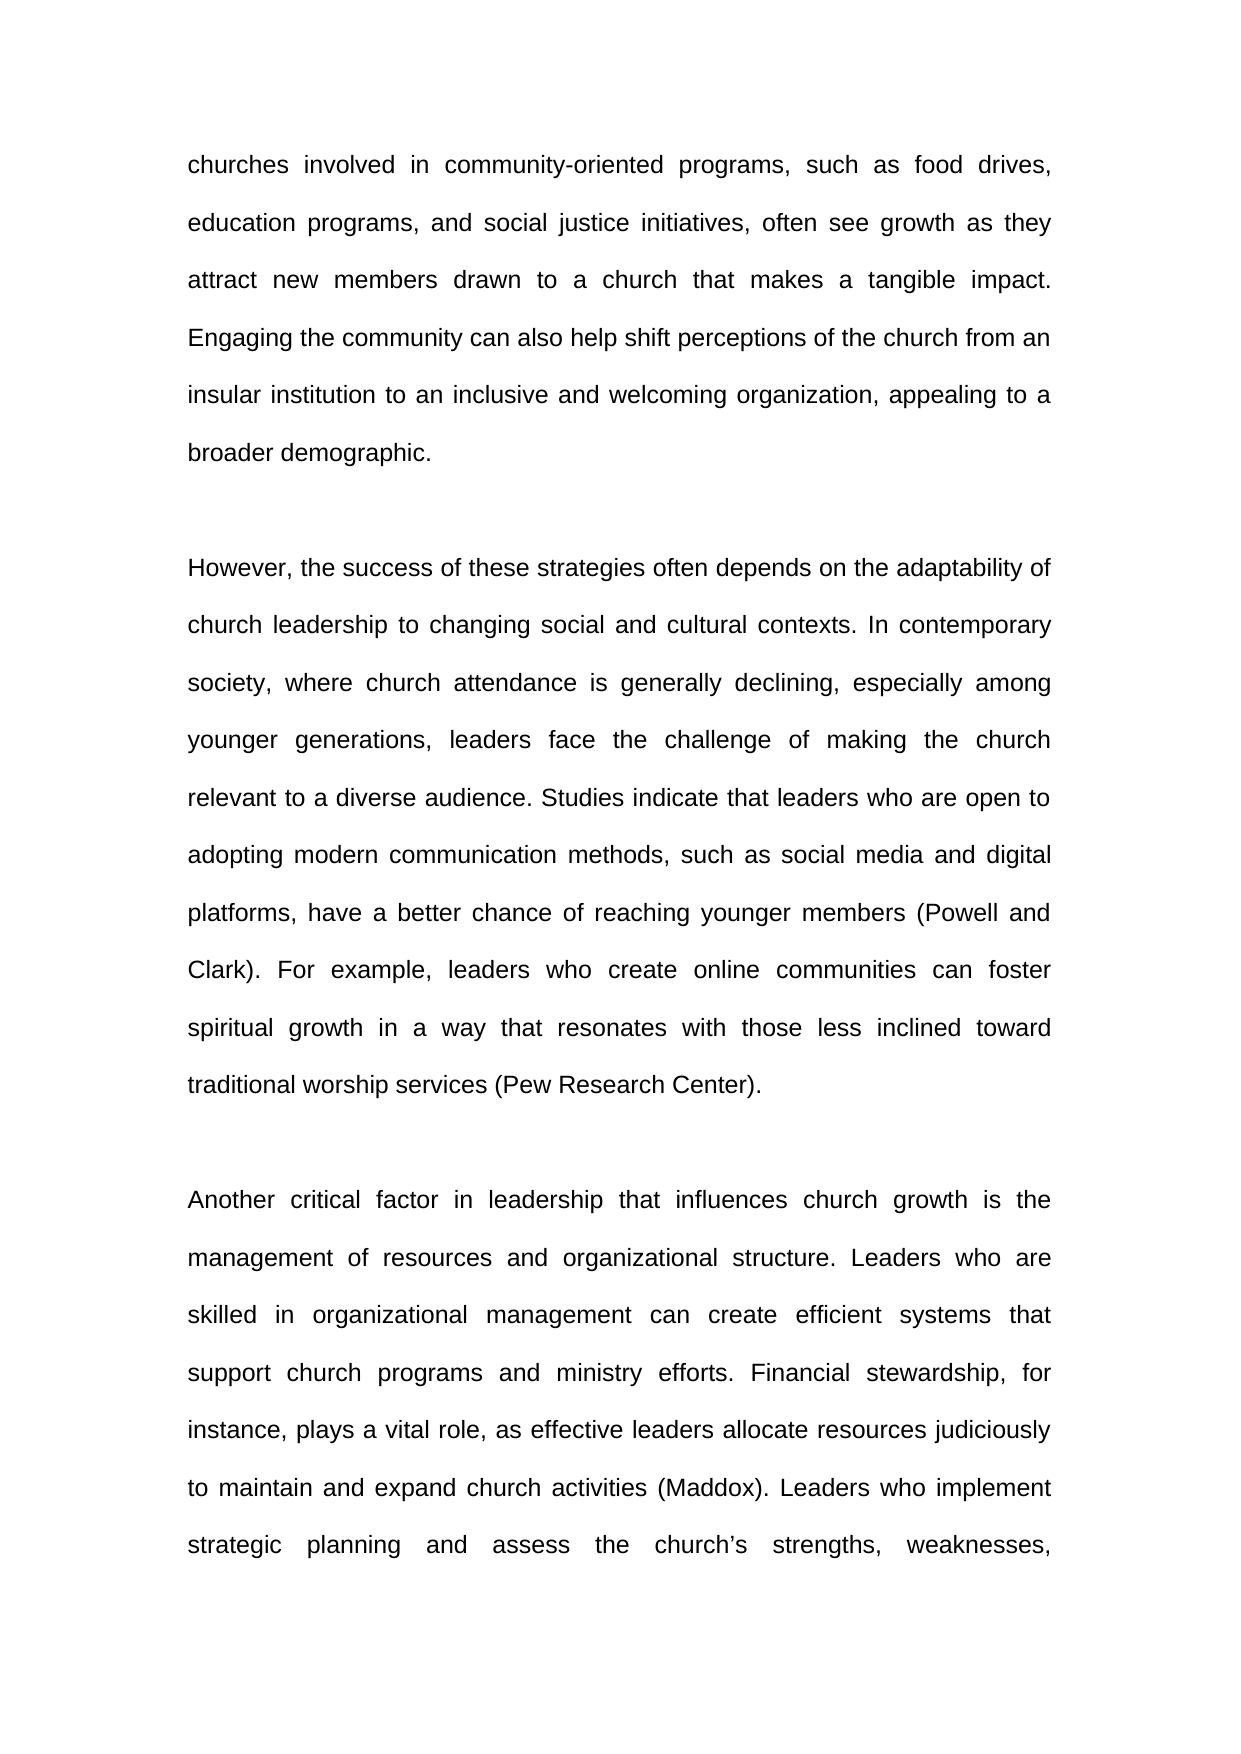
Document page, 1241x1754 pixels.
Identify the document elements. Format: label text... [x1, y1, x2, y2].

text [187, 1185, 1053, 1559]
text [187, 150, 1053, 466]
text However, the success of these strategies often depends on the adaptability of church leadership to changing social and cultural contexts. In contemporary society, where church attendance is generally declining, especially among younger generations, leaders face the challenge of making the church relevant to a diverse audience. Studies indicate that leaders who are open to adopting modern communication methods, such as social media and digital platforms, have a better chance of reaching younger members (Powell and Clark). For example, leaders who create online communities can foster spiritual growth in a way that resonates with those less inclined toward traditional worship services (Pew Research Center). [187, 552, 1053, 1099]
